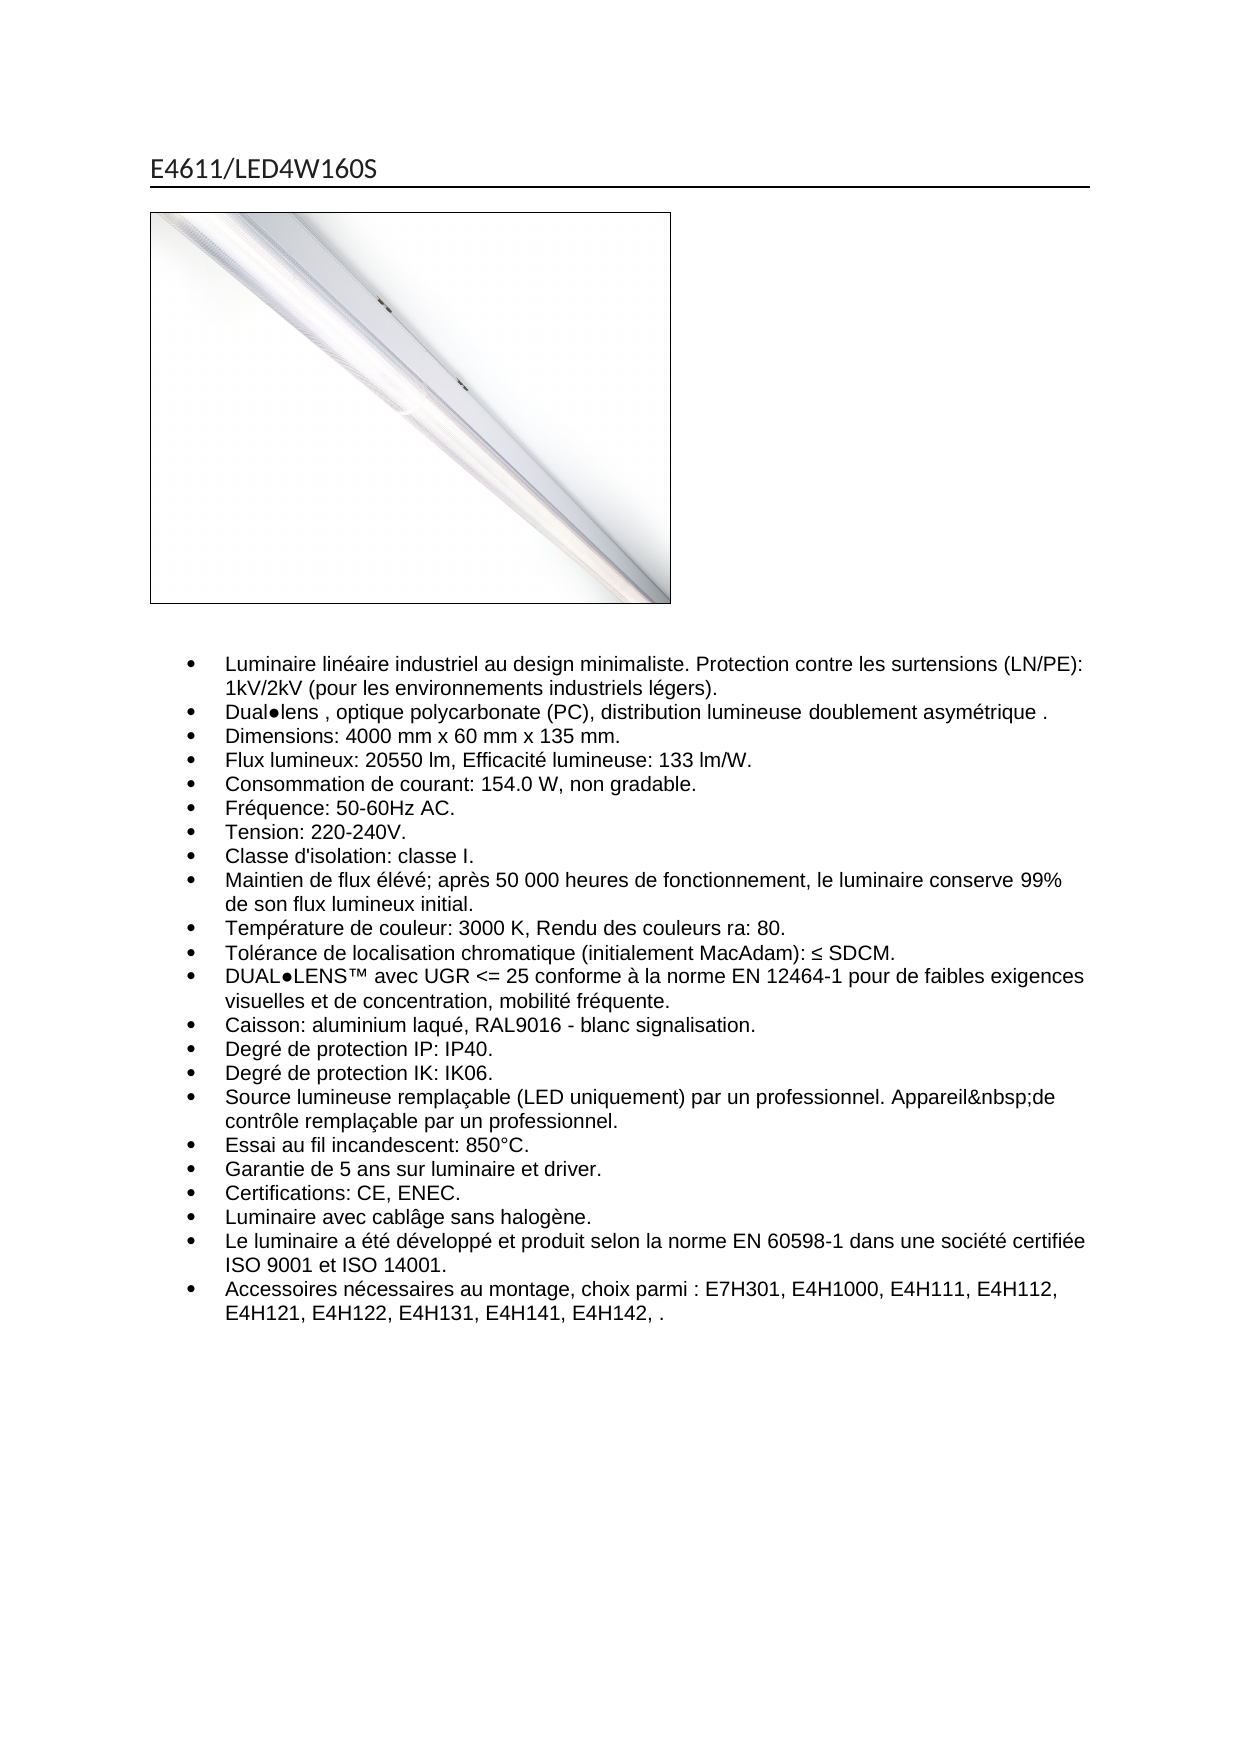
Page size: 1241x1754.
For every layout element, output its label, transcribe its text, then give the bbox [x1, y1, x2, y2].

list Caisson: aluminium laqué, RAL9016 - blanc signalisation. [187, 1012, 1090, 1036]
list Accessoires nécessaires au montage, choix parmi : E7H301, E4H1000, E4H111, E4H112, E4H121, E4H122, E4H131, E4H141, E4H142, . [187, 1277, 1090, 1325]
list Tension: 220-240V. [187, 820, 1090, 844]
list DUAL●LENS™ avec UGR <= 25 conforme à la norme EN 12464-1 pour de faibles exigences visuelles et de concentration, mobilité fréquente. [187, 964, 1090, 1012]
list Essai au fil incandescent: 850°C. [187, 1133, 1090, 1157]
list Maintien de flux élévé; après 50 000 heures de fonctionnement, le luminaire conserve 99% de son flux lumineux initial. [187, 868, 1090, 916]
list Garantie de 5 ans sur luminaire et driver. [187, 1157, 1090, 1181]
text E4611/LED4W160S [150, 150, 1090, 186]
list Degré de protection IP: IP40. [187, 1036, 1090, 1061]
list Source lumineuse remplaçable (LED uniquement) par un professionnel. Appareil&nbsp;de contrôle remplaçable par un professionnel. [187, 1084, 1090, 1133]
list Température de couleur: 3000 K, Rendu des couleurs ra: 80. [187, 916, 1090, 940]
list Classe d'isolation: classe I. [187, 844, 1090, 868]
list Certifications: CE, ENEC. [187, 1181, 1090, 1205]
list Le luminaire a été développé et produit selon la norme EN 60598-1 dans une société certifiée ISO 9001 et ISO 14001. [187, 1229, 1090, 1277]
list Degré de protection IK: IK06. [187, 1061, 1090, 1084]
list Dimensions: 4000 mm x 60 mm x 135 mm. [187, 724, 1090, 748]
list Fréquence: 50-60Hz AC. [187, 796, 1090, 820]
list Dual●lens , optique polycarbonate (PC), distribution lumineuse doublement asymétrique . [187, 700, 1090, 724]
list Luminaire avec cablâge sans halogène. [187, 1205, 1090, 1229]
list Flux lumineux: 20550 lm, Efficacité lumineuse: 133 lm/W. [187, 748, 1090, 772]
list Luminaire linéaire industriel au design minimaliste. Protection contre les surtensions (LN/PE): 1kV/2kV (pour les environnements industriels légers). [187, 652, 1090, 700]
list Tolérance de localisation chromatique (initialement MacAdam): ≤ SDCM. [187, 940, 1090, 964]
list Consommation de courant: 154.0 W, non gradable. [187, 772, 1090, 796]
picture [151, 213, 670, 603]
